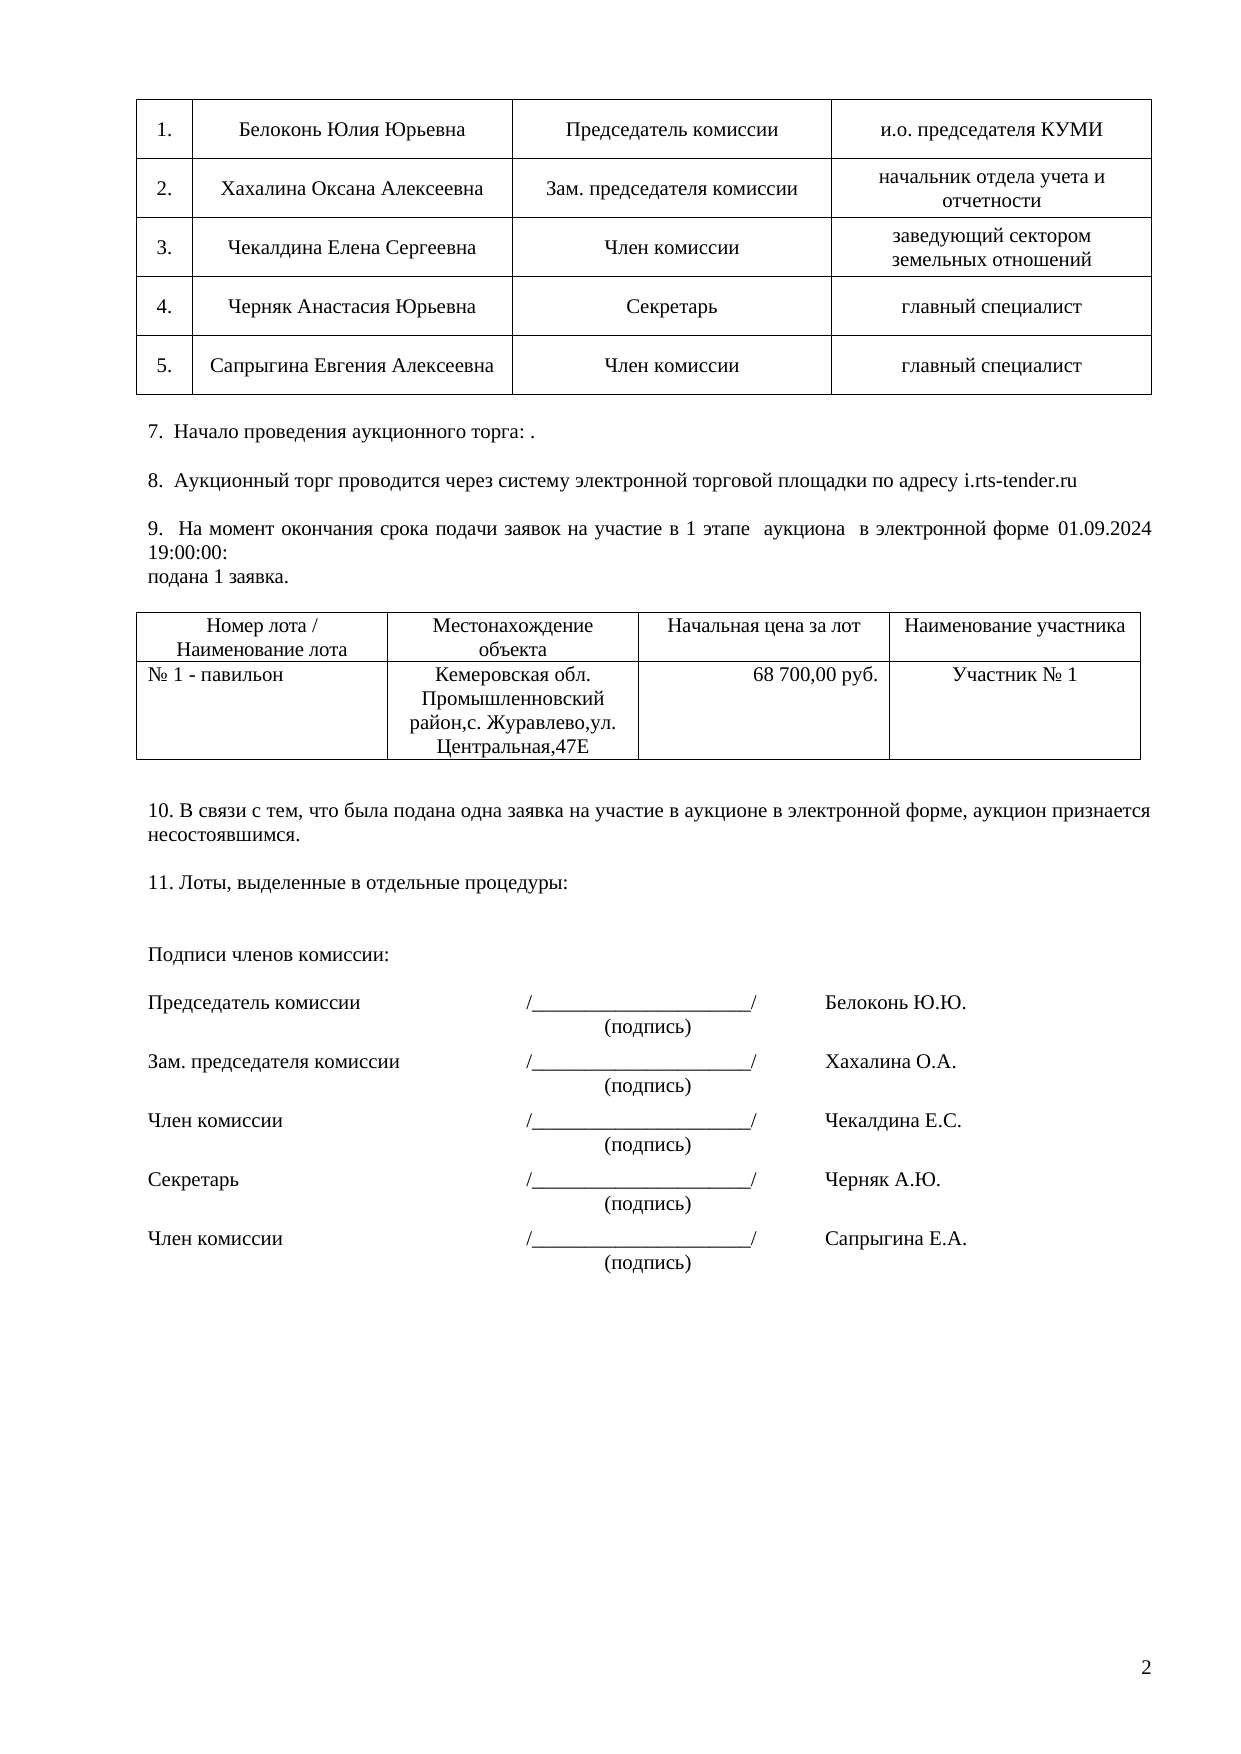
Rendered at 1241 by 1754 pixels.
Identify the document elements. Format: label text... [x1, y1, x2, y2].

table_header Белоконь Ю.Ю. [814, 990, 1111, 1049]
table_cell Участник № 1 [890, 662, 1140, 758]
table_cell Зам. председателя комиссии [136, 1049, 515, 1108]
table_cell /_____________________/ (подпись) [515, 1108, 814, 1167]
table_cell 68 700,00 руб. [639, 662, 889, 758]
table_header Председатель комиссии [513, 100, 831, 158]
table_header Белоконь Юлия Юрьевна [193, 100, 512, 158]
text 11. Лоты, выделенные в отдельные процедуры: [148, 870, 1152, 894]
table_header Начальная цена за лот [639, 613, 889, 661]
text подана 1 заявка. [148, 564, 1152, 588]
text 8. Аукционный торг проводится через систему электронной торговой площадки по адресу i.rts-tender.ru [148, 468, 1152, 492]
table_cell Хахалина Оксана Алексеевна [193, 159, 512, 217]
table_cell Член комиссии [513, 336, 831, 394]
table_cell 2. [137, 159, 192, 217]
table_cell /_____________________/ (подпись) [515, 1167, 814, 1226]
table_header 1. [137, 100, 192, 158]
table_cell Черняк А.Ю. [814, 1167, 1111, 1226]
table_cell заведующий сектором земельных отношений [832, 218, 1151, 276]
table_header /_____________________/ (подпись) [515, 990, 814, 1049]
text 7. Начало проведения аукционного торга: . [148, 419, 1152, 443]
table_cell Черняк Анастасия Юрьевна [193, 277, 512, 335]
table_cell Секретарь [136, 1167, 515, 1226]
table_header Председатель комиссии [136, 990, 515, 1049]
table_cell /_____________________/ (подпись) [515, 1226, 814, 1285]
table_cell Член комиссии [136, 1226, 515, 1285]
table_cell Зам. председателя комиссии [513, 159, 831, 217]
table_cell главный специалист [832, 277, 1151, 335]
table_header Номер лота / Наименование лота [137, 613, 387, 661]
table_cell /_____________________/ (подпись) [515, 1049, 814, 1108]
table_cell Чекалдина Е.С. [814, 1108, 1111, 1167]
table_cell 5. [137, 336, 192, 394]
table_cell Хахалина О.А. [814, 1049, 1111, 1108]
table_header и.о. председателя КУМИ [832, 100, 1151, 158]
table_cell главный специалист [832, 336, 1151, 394]
table_cell Сапрыгина Евгения Алексеевна [193, 336, 512, 394]
table_cell 4. [137, 277, 192, 335]
table_cell Сапрыгина Е.А. [814, 1226, 1111, 1285]
table_cell Член комиссии [136, 1108, 515, 1167]
table_cell № 1 - павильон [137, 662, 387, 758]
table_cell начальник отдела учета и отчетности [832, 159, 1151, 217]
table_cell 3. [137, 218, 192, 276]
table_cell Секретарь [513, 277, 831, 335]
table_cell Кемеровская обл. Промышленновский район,с. Журавлево,ул. Центральная,47Е [388, 662, 638, 758]
table_cell Член комиссии [513, 218, 831, 276]
table_header Наименование участника [890, 613, 1140, 661]
table_cell Чекалдина Елена Сергеевна [193, 218, 512, 276]
text Подписи членов комиссии: [148, 942, 1152, 966]
text 9. На момент окончания срока подачи заявок на участие в 1 этапе аукциона в электронной форме 01.09.2024 19:00:00: [148, 516, 1152, 564]
table_header Местонахождение объекта [388, 613, 638, 661]
text 10. В связи с тем, что была подана одна заявка на участие в аукционе в электронной форме, аукцион признается несостоявшимся. [148, 797, 1152, 846]
